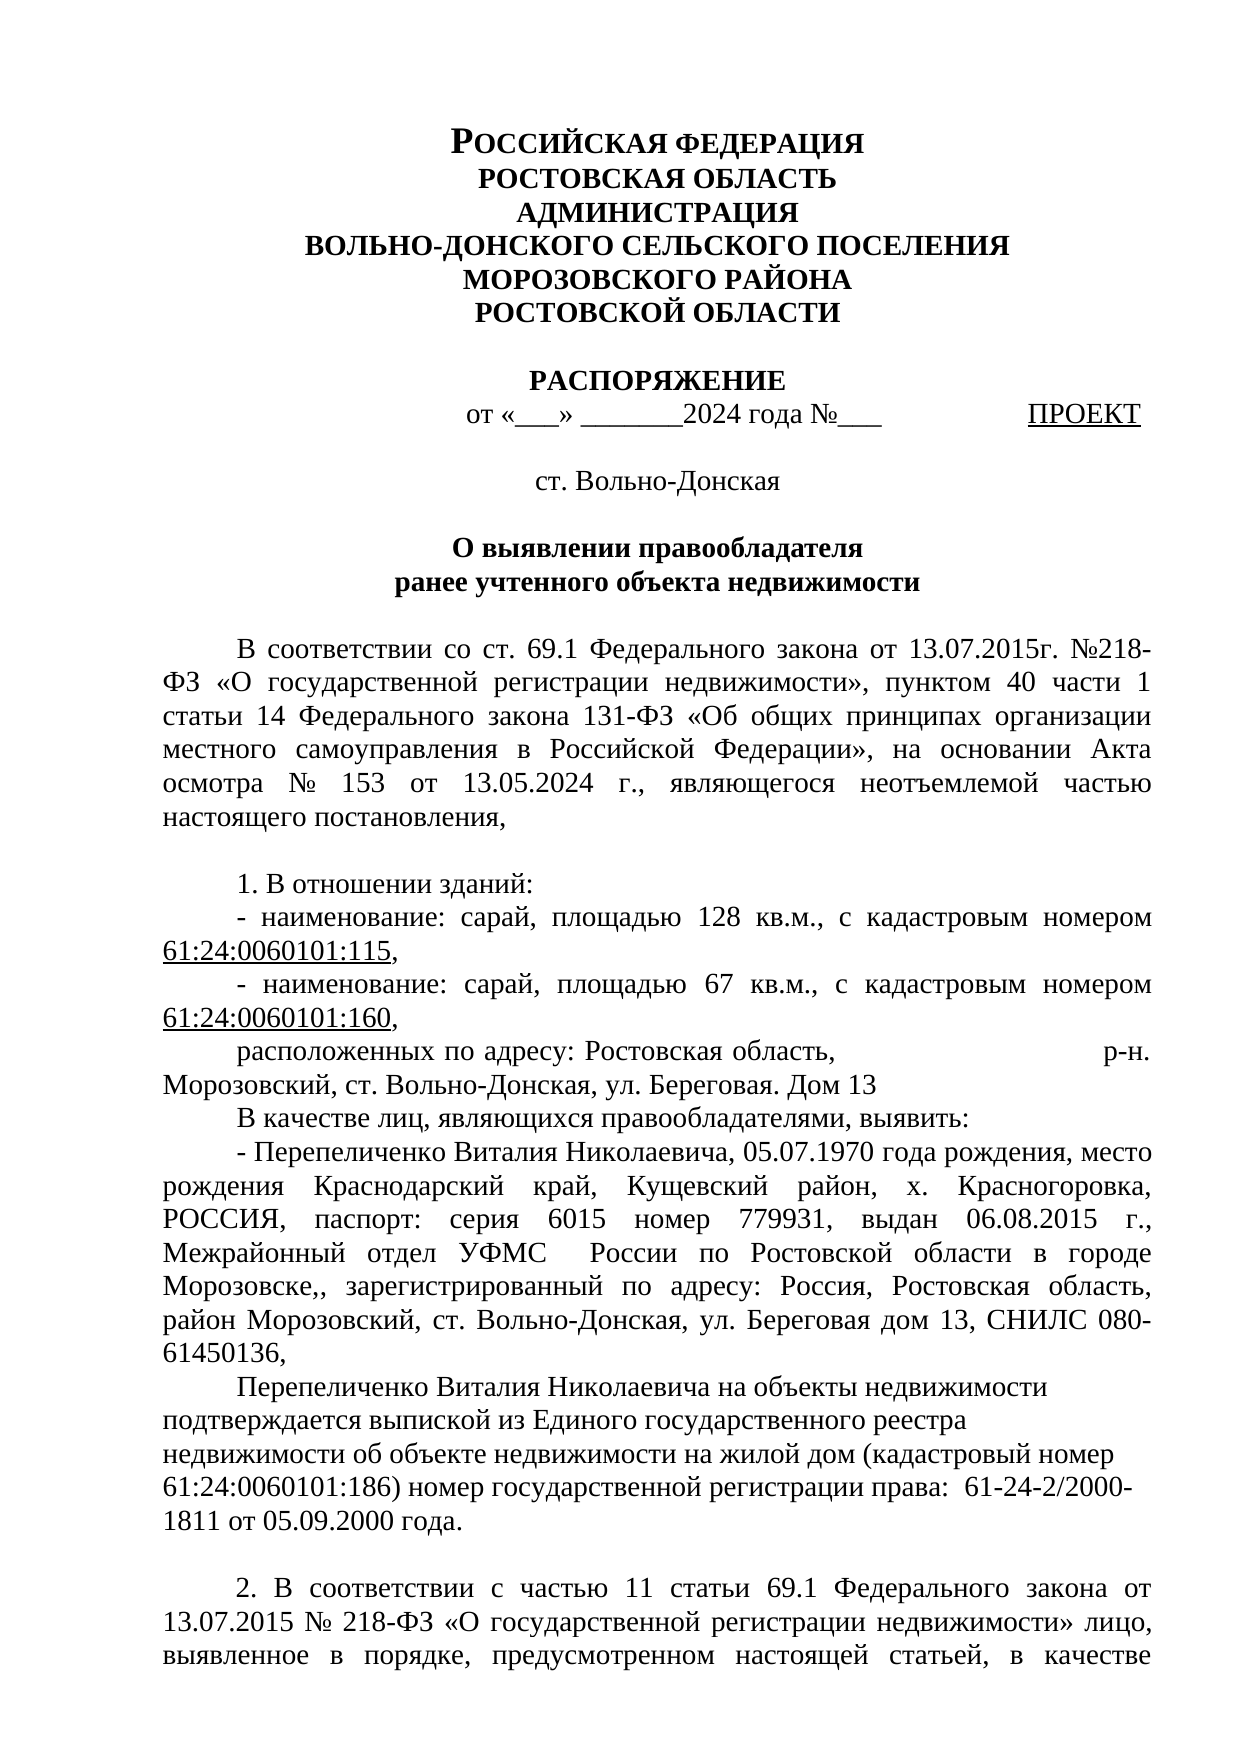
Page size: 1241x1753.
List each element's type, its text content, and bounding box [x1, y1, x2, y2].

text В качестве лиц, являющихся правообладателями, выявить: [162, 1101, 1152, 1134]
text АДМИНИСТРАЦИЯ ВОЛЬНО-ДОНСКОГО СЕЛЬСКОГО ПОСЕЛЕНИЯ [162, 195, 1152, 262]
text РОССИЙСКАЯ ФЕДЕРАЦИЯ [162, 118, 1152, 161]
text 1. В отношении зданий: [162, 866, 1152, 899]
text - наименование: сарай, площадью 67 кв.м., с кадастровым номером 61:24:0060101:160, [162, 966, 1152, 1033]
text Перепеличенко Виталия Николаевича на объекты недвижимости подтверждается выпиской из Единого государственного реестра недвижимости об объекте недвижимости на жилой дом (кадастровый номер 61:24:0060101:186) номер государственной регистрации права: 61-24-2/2000-1811 от 05.09.2000 года. [162, 1369, 1152, 1537]
text РАСПОРЯЖЕНИЕ [162, 363, 1152, 396]
text В соответствии со ст. 69.1 Федерального закона от 13.07.2015г. №218-ФЗ «О государственной регистрации недвижимости», пунктом 40 части 1 статьи 14 Федерального закона 131-ФЗ «Об общих принципах организации местного самоуправления в Российской Федерации», на основании Акта осмотра № 153 от 13.05.2024 г., являющегося неотъемлемой частью настоящего постановления, [162, 631, 1152, 832]
text расположенных по адресу: Ростовская область, р-н. Морозовский, ст. Вольно-Донская, ул. Береговая. Дом 13 [162, 1033, 1152, 1101]
text - наименование: сарай, площадью 128 кв.м., с кадастровым номером 61:24:0060101:115, [162, 899, 1152, 966]
text ранее учтенного объекта недвижимости [162, 564, 1152, 597]
text - Перепеличенко Виталия Николаевича, 05.07.1970 года рождения, место рождения Краснодарский край, Кущевский район, х. Красногоровка, РОССИЯ, паспорт: серия 6015 номер 779931, выдан 06.08.2015 г., Межрайонный отдел УФМС России по Ростовской области в городе Морозовске,, зарегистрированный по адресу: Россия, Ростовская область, район Морозовский, ст. Вольно-Донская, ул. Береговая дом 13, СНИЛС 080-61450136, [162, 1134, 1152, 1369]
text ст. Вольно-Донская [162, 463, 1152, 497]
text МОРОЗОВСКОГО РАЙОНА [162, 262, 1152, 296]
text РОСТОВСКАЯ ОБЛАСТЬ [162, 161, 1152, 195]
text от «___» _______2024 года №___ ПРОЕКТ [162, 396, 1152, 430]
text О выявлении правообладателя [162, 530, 1152, 564]
text РОСТОВСКОЙ ОБЛАСТИ [162, 296, 1152, 329]
